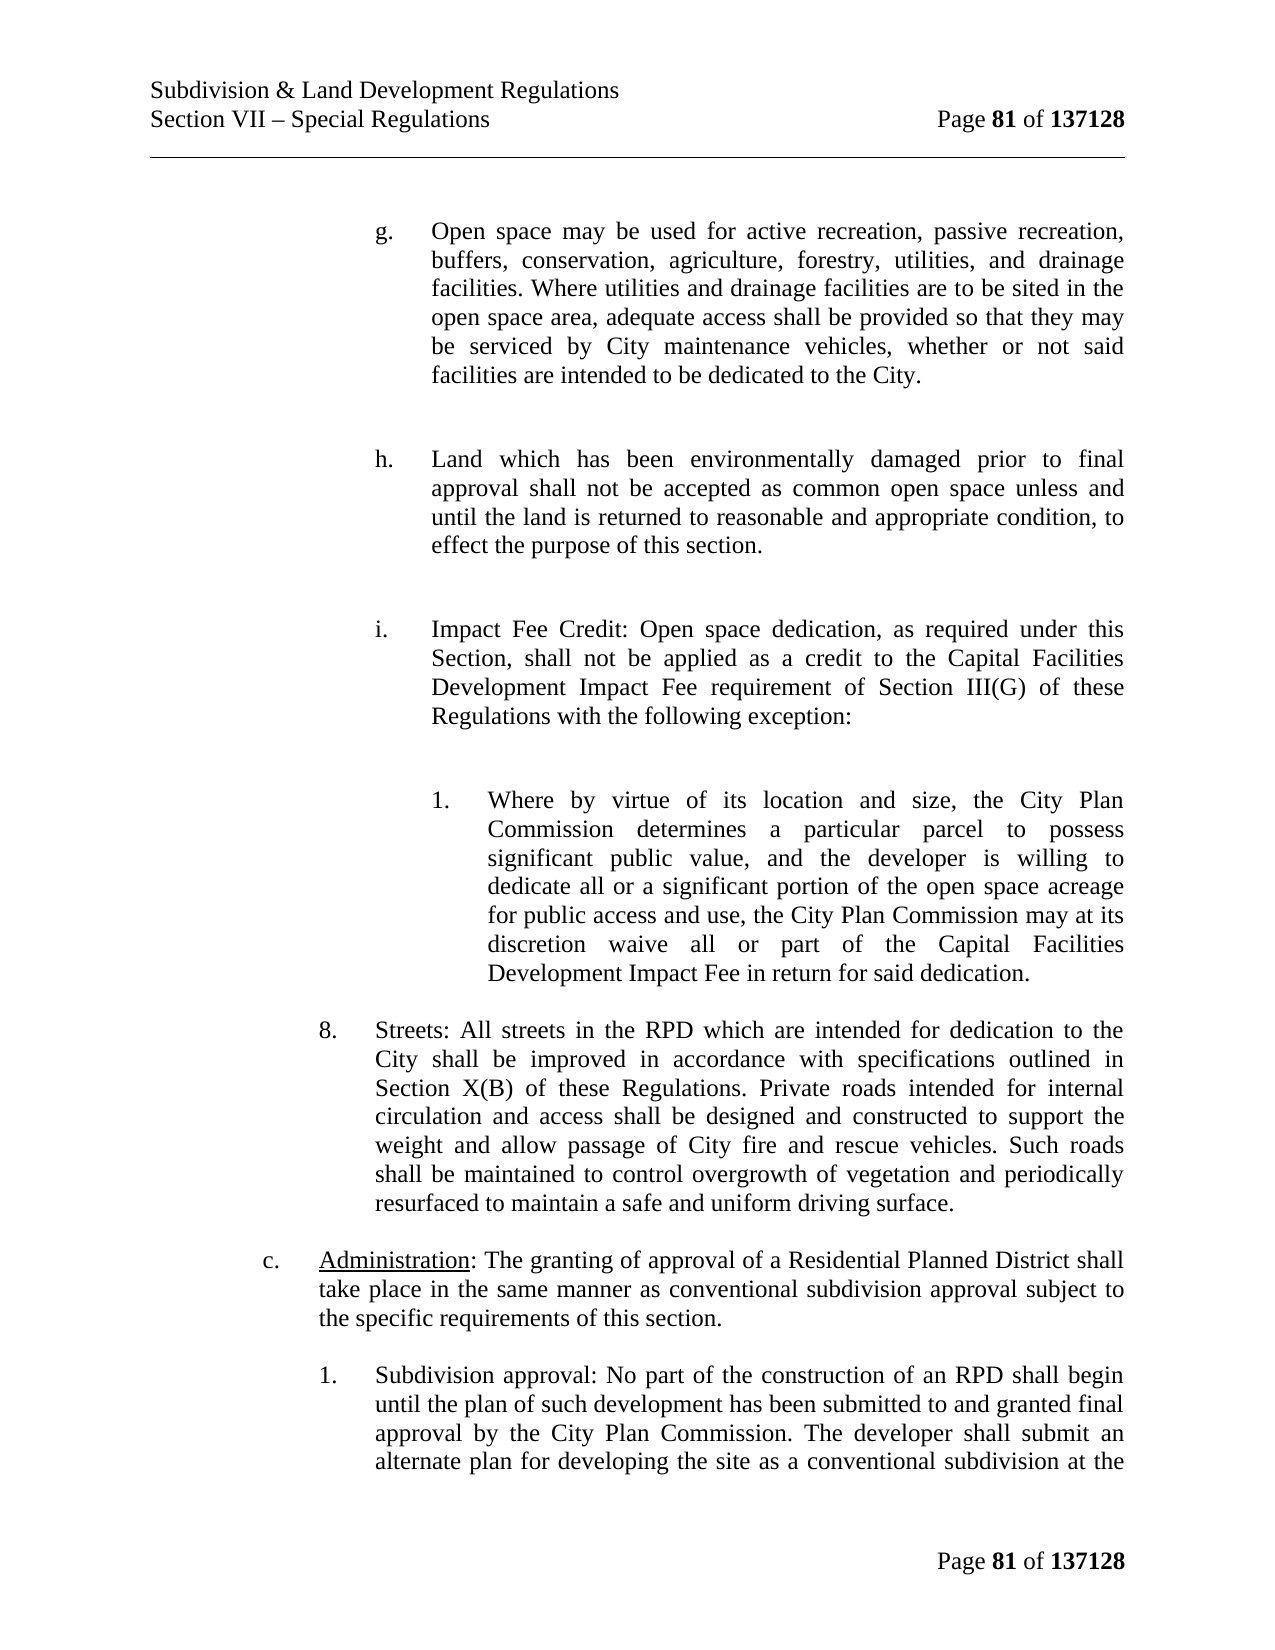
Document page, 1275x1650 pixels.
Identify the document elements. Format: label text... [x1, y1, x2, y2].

list Administration: The granting of approval of a Residential Planned District shall take place in the same manner as conventional subdivision approval subject to the specific requirements of this section. [262, 1245, 1125, 1331]
list Land which has been environmentally damaged prior to final approval shall not be accepted as common open space unless and until the land is returned to reasonable and appropriate condition, to effect the purpose of this section. [375, 444, 1125, 559]
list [319, 1360, 1125, 1475]
list Impact Fee Credit: Open space dedication, as required under this Section, shall not be applied as a credit to the Capital Facilities Development Impact Fee requirement of Section III(G) of these Regulations with the following exception: [375, 614, 1125, 729]
list Where by virtue of its location and size, the City Plan Commission determines a particular parcel to possess significant public value, and the developer is willing to dedicate all or a significant portion of the open space acreage for public access and use, the City Plan Commission may at its discretion waive all or part of the Capital Facilities Development Impact Fee in return for said dedication. [431, 785, 1125, 986]
list Open space may be used for active recreation, passive recreation, buffers, conservation, agriculture, forestry, utilities, and drainage facilities. Where utilities and drainage facilities are to be sited in the open space area, adequate access shall be provided so that they may be serviced by City maintenance vehicles, whether or not said facilities are intended to be dedicated to the City. [375, 216, 1125, 388]
list Streets: All streets in the RPD which are intended for dedication to the City shall be improved in accordance with specifications outlined in Section X(B) of these Regulations. Private roads intended for internal circulation and access shall be designed and constructed to support the weight and allow passage of City fire and rescue vehicles. Such roads shall be maintained to control overgrowth of vegetation and periodically resurfaced to maintain a safe and uniform driving surface. [319, 1015, 1125, 1216]
